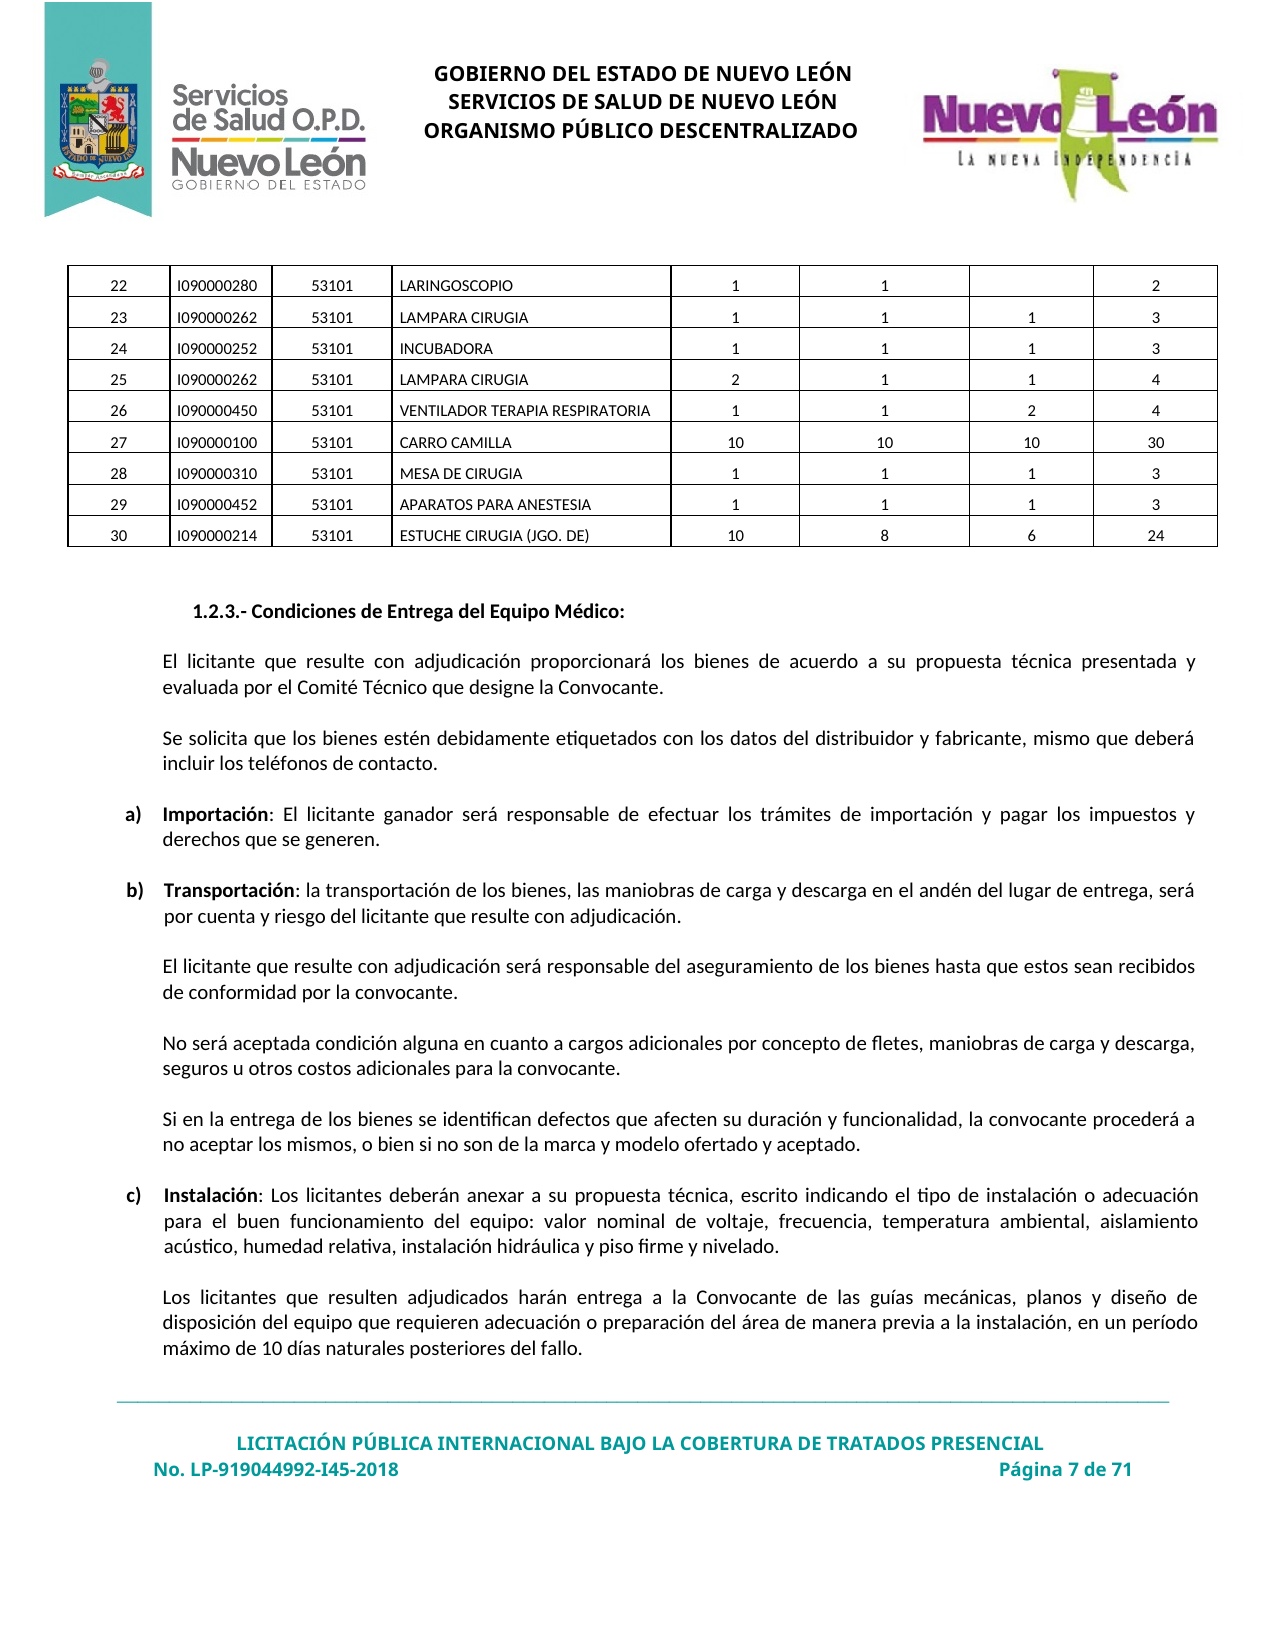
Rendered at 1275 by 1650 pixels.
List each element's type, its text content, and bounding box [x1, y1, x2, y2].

table_cell 1 [672, 328, 799, 358]
table_cell I090000280 [171, 266, 271, 296]
table_cell 24 [1094, 516, 1217, 546]
table_cell I090000262 [171, 360, 271, 390]
table_cell 53101 [273, 360, 391, 390]
table_cell 4 [1094, 391, 1217, 421]
table_cell 1 [800, 328, 969, 358]
picture [15, 2, 1249, 229]
table_cell 1 [672, 297, 799, 327]
table_cell 1 [970, 485, 1093, 515]
table_cell 53101 [273, 328, 391, 358]
list Importación: El licitante ganador será responsable de efectuar los trámites de importación y pagar los impuestos y derechos que se generen. [125, 801, 1197, 852]
table_cell 1 [800, 360, 969, 390]
table_cell APARATOS PARA ANESTESIA [393, 485, 670, 515]
text Se solicita que los bienes estén debidamente etiquetados con los datos del distribuidor y fabricante, mismo que deberá incluir los teléfonos de contacto. [162, 725, 1197, 776]
table_cell 26 [69, 391, 169, 421]
table_cell 1 [970, 360, 1093, 390]
table_cell 1 [800, 485, 969, 515]
text No será aceptada condición alguna en cuanto a cargos adicionales por concepto de fletes, maniobras de carga y descarga, seguros u otros costos adicionales para la convocante. [162, 1030, 1197, 1081]
table_cell 1 [672, 266, 799, 296]
text El licitante que resulte con adjudicación proporcionará los bienes de acuerdo a su propuesta técnica presentada y evaluada por el Comité Técnico que designe la Convocante. [162, 649, 1197, 699]
table_cell LAMPARA CIRUGIA [393, 360, 670, 390]
table_cell MESA DE CIRUGIA [393, 453, 670, 483]
table_cell 1 [672, 485, 799, 515]
table_cell 53101 [273, 453, 391, 483]
table_cell 1 [800, 297, 969, 327]
table_cell 27 [69, 422, 169, 452]
table_cell 2 [970, 391, 1093, 421]
table_cell 10 [672, 422, 799, 452]
text 1.2.3.- Condiciones de Entrega del Equipo Médico: [192, 598, 1197, 623]
table_cell I090000214 [171, 516, 271, 546]
table_cell 1 [970, 453, 1093, 483]
table_cell ESTUCHE CIRUGIA (JGO. DE) [393, 516, 670, 546]
table_cell 1 [672, 391, 799, 421]
text Si en la entrega de los bienes se identifican defectos que afecten su duración y funcionalidad, la convocante procederá a no aceptar los mismos, o bien si no son de la marca y modelo ofertado y aceptado. [162, 1106, 1197, 1157]
table_cell 3 [1094, 328, 1217, 358]
table_cell 30 [1094, 422, 1217, 452]
table_cell 28 [69, 453, 169, 483]
table_cell 53101 [273, 391, 391, 421]
table_cell 1 [970, 297, 1093, 327]
table_cell 4 [1094, 360, 1217, 390]
text El licitante que resulte con adjudicación será responsable del aseguramiento de los bienes hasta que estos sean recibidos de conformidad por la convocante. [162, 954, 1197, 1004]
table_cell 6 [970, 516, 1093, 546]
table_cell [970, 266, 1093, 296]
table_cell INCUBADORA [393, 328, 670, 358]
table_cell 1 [672, 453, 799, 483]
list Transportación: la transportación de los bienes, las maniobras de carga y descarga en el andén del lugar de entrega, será por cuenta y riesgo del licitante que resulte con adjudicación. [126, 877, 1197, 928]
table_cell I090000100 [171, 422, 271, 452]
table_cell 23 [69, 297, 169, 327]
text Los licitantes que resulten adjudicados harán entrega a la Convocante de las guías mecánicas, planos y diseño de disposición del equipo que requieren adecuación o preparación del área de manera previa a la instalación, en un período máximo de 10 días naturales posteriores del fallo. [162, 1284, 1200, 1360]
table_cell 30 [69, 516, 169, 546]
table_cell CARRO CAMILLA [393, 422, 670, 452]
table_cell 1 [800, 453, 969, 483]
table_cell 53101 [273, 516, 391, 546]
table_cell 53101 [273, 485, 391, 515]
table_cell 53101 [273, 266, 391, 296]
table_cell 1 [970, 328, 1093, 358]
table_cell 53101 [273, 422, 391, 452]
list Instalación: Los licitantes deberán anexar a su propuesta técnica, escrito indicando el tipo de instalación o adecuación para el buen funcionamiento del equipo: valor nominal de voltaje, frecuencia, temperatura ambiental, aislamiento acústico, humedad relativa, instalación hidráulica y piso firme y nivelado. [126, 1182, 1200, 1259]
table_cell 3 [1094, 485, 1217, 515]
table_cell 25 [69, 360, 169, 390]
table_cell 10 [970, 422, 1093, 452]
table_cell 3 [1094, 297, 1217, 327]
table_cell I090000452 [171, 485, 271, 515]
table_cell 22 [69, 266, 169, 296]
table_cell 24 [69, 328, 169, 358]
table_cell 8 [800, 516, 969, 546]
table_cell I090000450 [171, 391, 271, 421]
table_cell 2 [1094, 266, 1217, 296]
table_cell 10 [800, 422, 969, 452]
table_cell 1 [800, 266, 969, 296]
table_cell 2 [672, 360, 799, 390]
table_cell 10 [672, 516, 799, 546]
table_cell VENTILADOR TERAPIA RESPIRATORIA [393, 391, 670, 421]
table_cell 29 [69, 485, 169, 515]
table_cell 3 [1094, 453, 1217, 483]
table_cell I090000310 [171, 453, 271, 483]
table_cell LARINGOSCOPIO [393, 266, 670, 296]
table_cell 53101 [273, 297, 391, 327]
table_cell I090000252 [171, 328, 271, 358]
table_cell 1 [800, 391, 969, 421]
table_cell I090000262 [171, 297, 271, 327]
table_cell LAMPARA CIRUGIA [393, 297, 670, 327]
